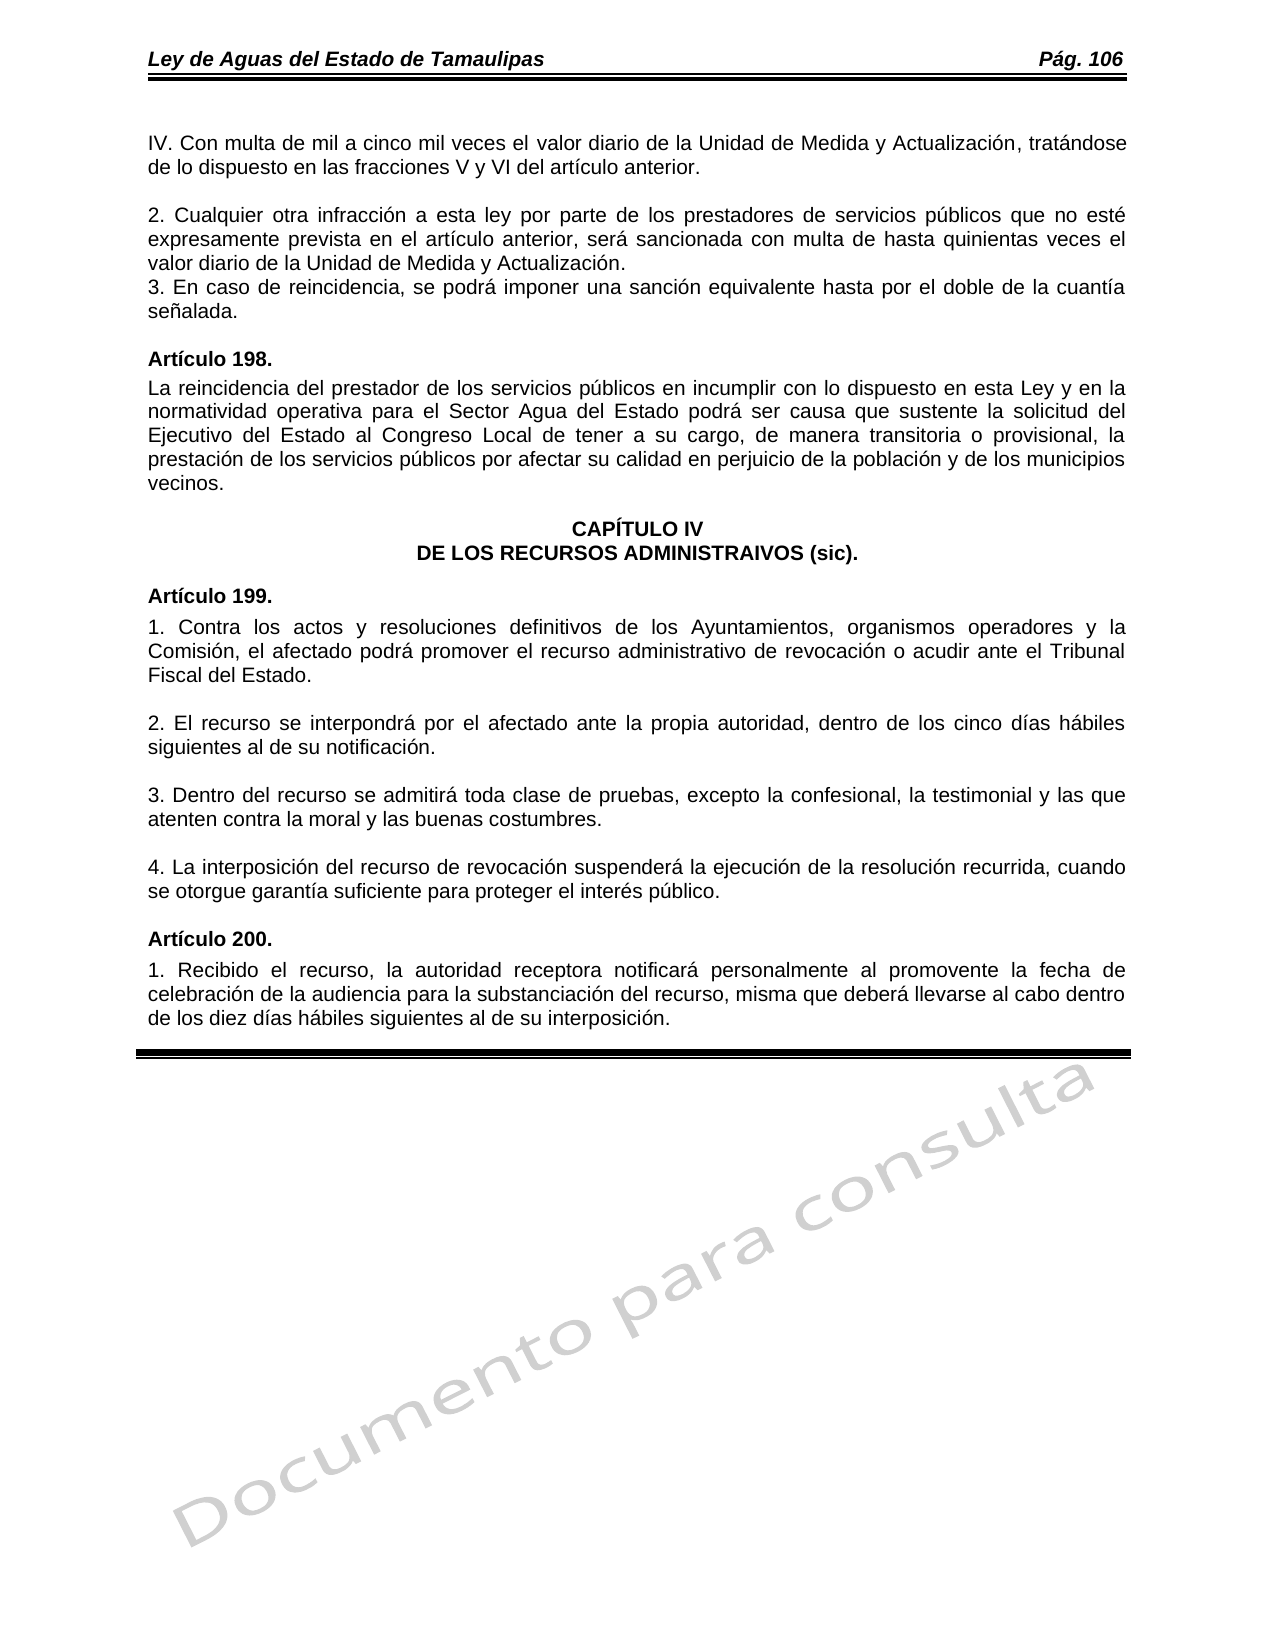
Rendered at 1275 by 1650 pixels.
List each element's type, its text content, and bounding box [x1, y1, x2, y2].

text La reincidencia del prestador de los servicios públicos en incumplir con lo dispuesto en esta Ley y en la normatividad operativa para el Sector Agua del Estado podrá ser causa que sustente la solicitud del Ejecutivo del Estado al Congreso Local de tener a su cargo, de manera transitoria o provisional, la prestación de los servicios públicos por afectar su calidad en perjuicio de la población y de los municipios vecinos. [148, 375, 1127, 495]
text 4. La interposición del recurso de revocación suspenderá la ejecución de la resolución recurrida, cuando se otorgue garantía suficiente para proteger el interés público. [148, 854, 1127, 902]
text 3. Dentro del recurso se admitirá toda clase de pruebas, excepto la confesional, la testimonial y las que atenten contra la moral y las buenas costumbres. [148, 783, 1127, 831]
text DE LOS RECURSOS ADMINISTRAIVOS (sic). [148, 541, 1127, 565]
text Artículo 200. [148, 926, 1127, 950]
text 2. Cualquier otra infracción a esta ley por parte de los prestadores de servicios públicos que no esté expresamente prevista en el artículo anterior, será sancionada con multa de hasta quinientas veces el valor diario de la Unidad de Medida y Actualización. [148, 203, 1127, 275]
text 2. El recurso se interpondrá por el afectado ante la propia autoridad, dentro de los cinco días hábiles siguientes al de su notificación. [148, 711, 1127, 759]
text CAPÍTULO IV [148, 517, 1127, 541]
text 1. Recibido el recurso, la autoridad receptora notificará personalmente al promovente la fecha de celebración de la audiencia para la substanciación del recurso, misma que deberá llevarse al cabo dentro de los diez días hábiles siguientes al de su interposición. [148, 958, 1127, 1029]
text Artículo 198. [148, 347, 1127, 371]
text IV. Con multa de mil a cinco mil veces el valor diario de la Unidad de Medida y Actualización, tratándose de lo dispuesto en las fracciones V y VI del artículo anterior. [148, 131, 1127, 179]
text Artículo 199. [148, 584, 1127, 608]
text 1. Contra los actos y resoluciones definitivos de los Ayuntamientos, organismos operadores y , el afectado podrá promover el recurso administrativo de revocación o acudir ante el Tribunal Fiscal del Estado. [148, 615, 1127, 687]
text 3. En caso de reincidencia, se podrá imponer una sanción equivalente hasta por el doble de la cuantía señalada. [148, 275, 1127, 323]
